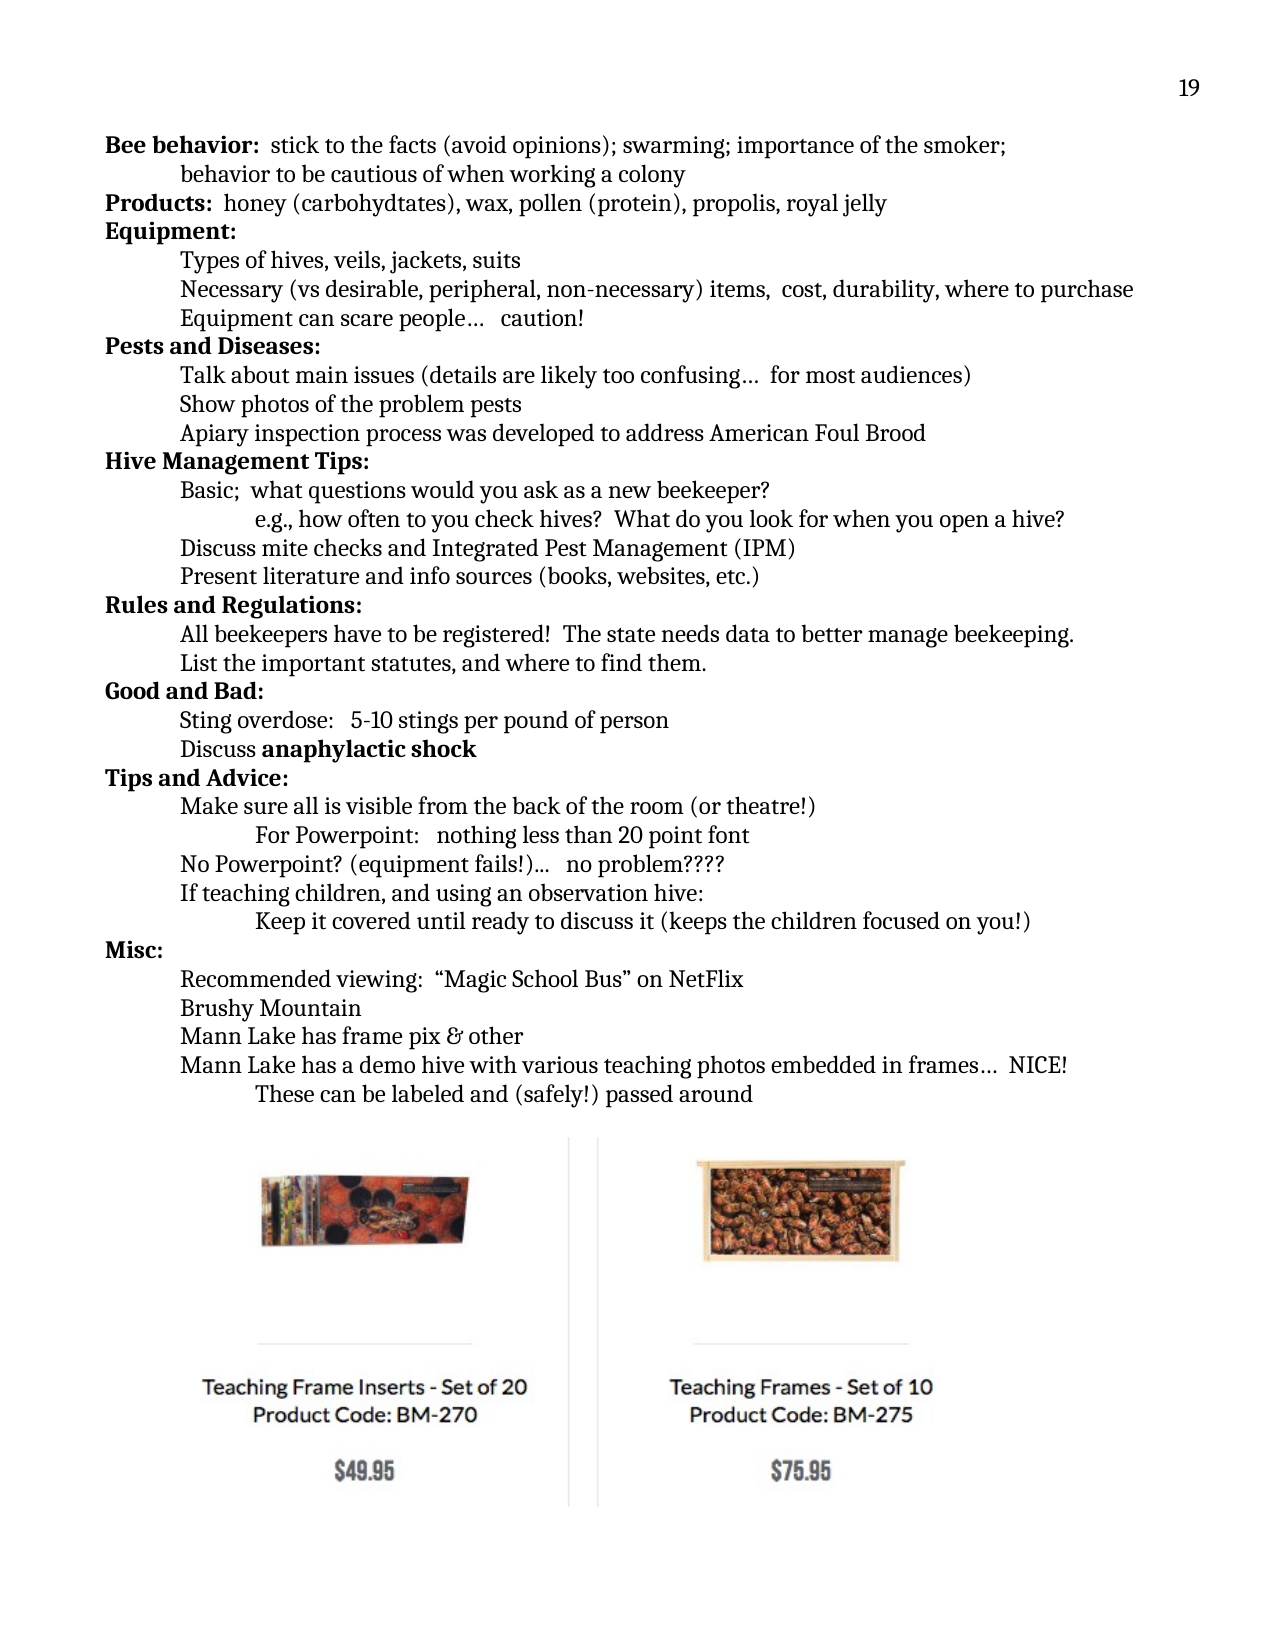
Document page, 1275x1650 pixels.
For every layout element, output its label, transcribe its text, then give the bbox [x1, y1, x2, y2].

text Mann Lake has frame pix & other [105, 1022, 1200, 1051]
text Good and Bad: [105, 677, 1200, 706]
text Pests and Diseases: [105, 332, 1200, 361]
text Types of hives, veils, jackets, suits [105, 246, 1200, 275]
text Mann Lake has a demo hive with various teaching photos embedded in frames… NICE! [105, 1051, 1200, 1080]
text List the important statutes, and where to find them. [105, 648, 1200, 677]
text No Powerpoint? (equipment fails!)... no problem???? [105, 850, 1200, 878]
text Make sure all is visible from the back of the room (or theatre!) [105, 792, 1200, 821]
picture [180, 1137, 959, 1507]
text Equipment: [105, 217, 1200, 246]
text Show photos of the problem pests [105, 390, 1200, 418]
text If teaching children, and using an observation hive: [105, 878, 1200, 907]
text Sting overdose: 5-10 stings per pound of person [105, 706, 1200, 735]
text Talk about main issues (details are likely too confusing… for most audiences) [105, 361, 1200, 390]
text For Powerpoint: nothing less than 20 point font [105, 821, 1200, 850]
text Present literature and info sources (books, websites, etc.) [105, 562, 1200, 591]
text Recommended viewing: “Magic School Bus” on NetFlix [105, 965, 1200, 993]
text Discuss mite checks and Integrated Pest Management (IPM) [105, 533, 1200, 562]
text Tips and Advice: [105, 763, 1200, 792]
text Bee behavior: stick to the facts (avoid opinions); swarming; importance of the smoker; [105, 131, 1200, 160]
text behavior to be cautious of when working a colony [105, 160, 1200, 188]
text Apiary inspection process was developed to address American Foul Brood [105, 418, 1200, 447]
text Discuss anaphylactic shock [105, 735, 1200, 763]
text Misc: [105, 936, 1200, 965]
text Necessary (vs desirable, peripheral, non-necessary) items, cost, durability, where to purchase [105, 275, 1200, 303]
text Equipment can scare people… caution! [105, 303, 1200, 332]
text e.g., how often to you check hives? What do you look for when you open a hive? [105, 505, 1200, 533]
text Keep it covered until ready to discuss it (keeps the children focused on you!) [105, 907, 1200, 936]
text All beekeepers have to be registered! The state needs data to better manage beekeeping. [105, 620, 1200, 648]
text Basic; what questions would you ask as a new beekeeper? [105, 476, 1200, 505]
text Products: honey (carbohydtates), wax, pollen (protein), propolis, royal jelly [105, 188, 1200, 217]
text Hive Management Tips: [105, 447, 1200, 476]
text Rules and Regulations: [105, 591, 1200, 620]
text These can be labeled and (safely!) passed around [105, 1080, 1200, 1108]
text Brushy Mountain [105, 993, 1200, 1022]
